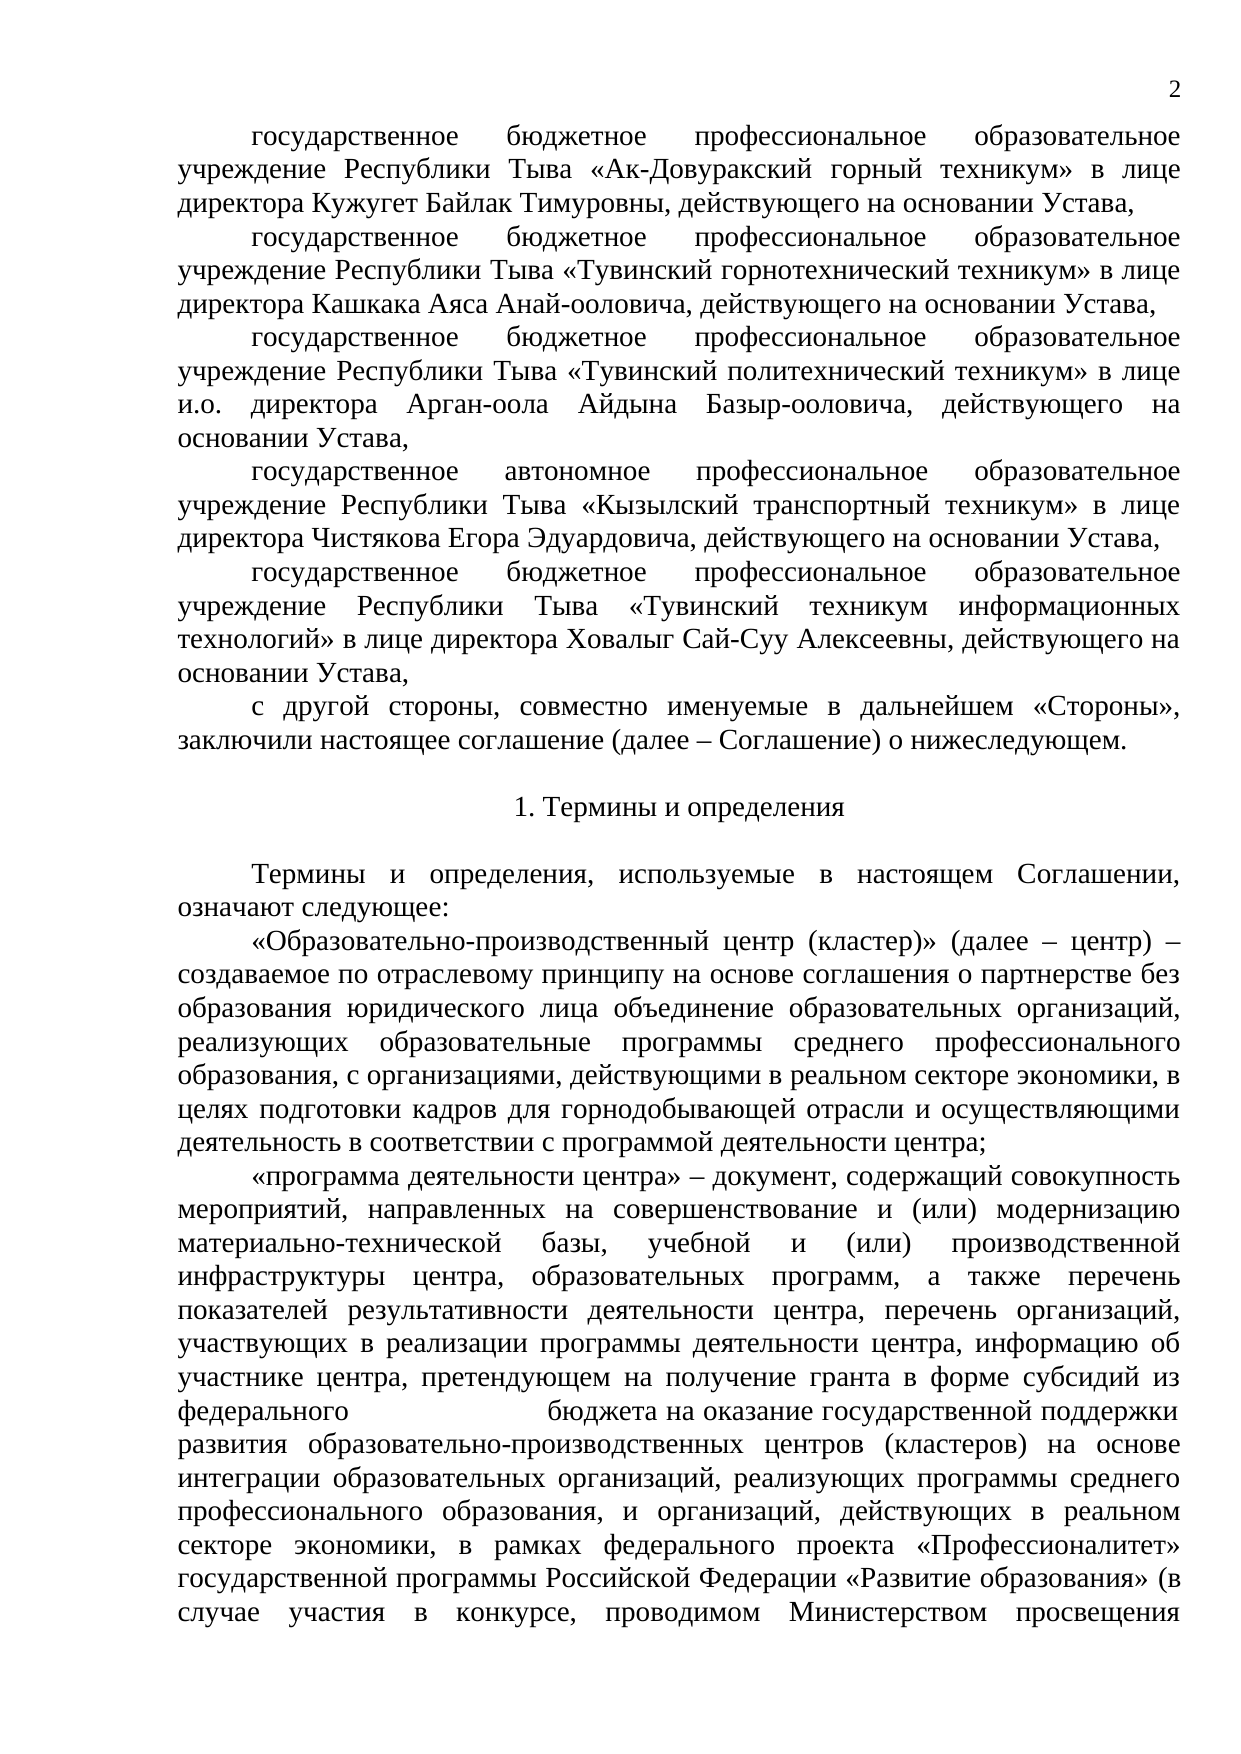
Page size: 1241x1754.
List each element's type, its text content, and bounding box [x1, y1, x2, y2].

text Термины и определения, используемые в настоящем Соглашении, означают следующее: [177, 856, 1181, 923]
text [177, 1158, 1181, 1627]
list Термины и определения [177, 789, 1181, 822]
text государственное бюджетное профессиональное образовательное учреждение Республики Тыва «Тувинский техникум информационных технологий» в лице директора Ховалыг Сай-Суу Алексеевны, действующего на основании Устава, [177, 554, 1181, 688]
text государственное бюджетное профессиональное образовательное учреждение Республики Тыва «Ак-Довуракский горный техникум» в лице директора Кужугет Байлак Тимуровны, действующего на основании Устава, [177, 118, 1181, 219]
text «Образовательно-производственный центр (кластер)» (далее – центр) – создаваемое по отраслевому принципу на основе соглашения о партнерстве без образования юридического лица объединение образовательных организаций, реализующих образовательные программы среднего профессионального образования, с организациями, действующими в реальном секторе экономики, в целях подготовки кадров для горнодобывающей отрасли и осуществляющими деятельность в соответствии с программой деятельности центра; [177, 923, 1181, 1158]
text государственное бюджетное профессиональное образовательное учреждение Республики Тыва «Тувинский политехнический техникум» в лице и.о. директора Арган-оола Айдына Базыр-ооловича, действующего на основании Устава, [177, 319, 1181, 453]
text государственное бюджетное профессиональное образовательное учреждение Республики Тыва «Тувинский горнотехнический техникум» в лице директора Кашкака Аяса Анай-ооловича, действующего на основании Устава, [177, 219, 1181, 319]
text государственное автономное профессиональное образовательное учреждение Республики Тыва «Кызылский транспортный техникум» в лице директора Чистякова Егора Эдуардовича, действующего на основании Устава, [177, 453, 1181, 554]
text с другой стороны, совместно именуемые в дальнейшем «Стороны», заключили настоящее соглашение (далее – Соглашение) о нижеследующем. [177, 688, 1181, 755]
